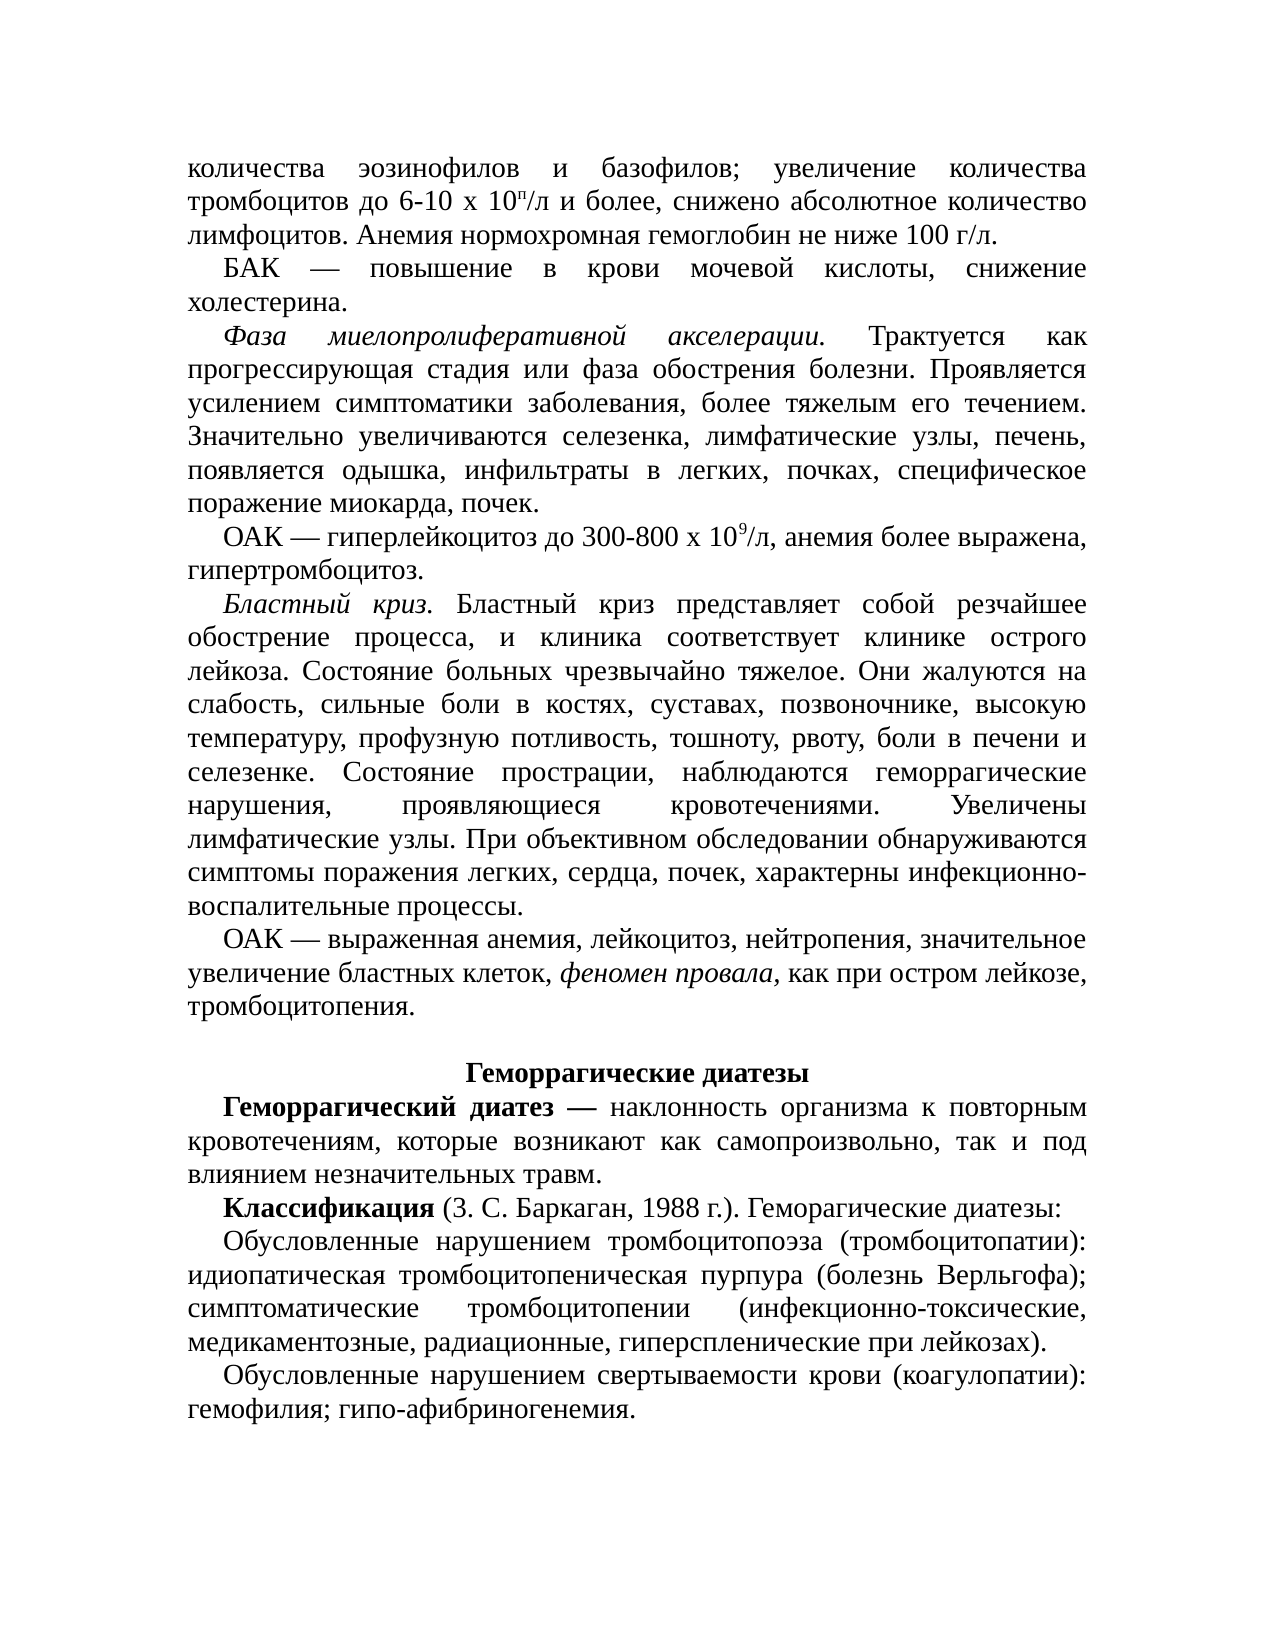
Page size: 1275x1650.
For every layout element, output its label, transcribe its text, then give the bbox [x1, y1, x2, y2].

text Обусловленные нарушением тромбоцитопоэза (тромбоцитопатии): идиопатическая тромбоцитопеническая пурпура (болезнь Верльгофа); симптоматические тромбоцитопении (инфекционно-токсические, медикаментозные, радиационные, гиперспленические при лейкозах). [187, 1223, 1087, 1357]
text Фаза миелопролиферативной акселерации. Трактуется как прогрессирующая стадия или фаза обострения болезни. Проявляется усилением симптоматики заболевания, более тяжелым его течением. Значительно увеличиваются селезенка, лимфатические узлы, печень, появляется одышка, инфильтраты в легких, почках, специфическое поражение миокарда, почек. [187, 318, 1087, 519]
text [187, 150, 1087, 251]
text БАК — повышение в крови мочевой кислоты, снижение холестерина. [187, 251, 1087, 318]
text Обусловленные нарушением свертываемости крови (коагулопатии): гемофилия; гипо-афибриногенемия. [187, 1357, 1087, 1424]
text Геморрагический диатез — наклонность организма к повторным кровотечениям, которые возникают как самопроизвольно, так и под влиянием незначительных травм. [187, 1089, 1087, 1190]
text ОАК — гиперлейкоцитоз до 300-800 х 109/л, анемия более выражена, гипертромбоцитоз. [187, 519, 1087, 586]
text Геморрагические диатезы [187, 1056, 1087, 1089]
text Классификация (3. С. Баркаган, 1988 г.). Геморагические диатезы: [187, 1190, 1087, 1223]
text ОАК — выраженная анемия, лейкоцитоз, нейтропения, значительное увеличение бластных клеток, феномен провала, как при остром лейкозе, тромбоцитопения. [187, 921, 1087, 1022]
text Бластный криз. Бластный криз представляет собой резчайшее обострение процесса, и клиника соответствует клинике острого лейкоза. Состояние больных чрезвычайно тяжелое. Они жалуются на слабость, сильные боли в костях, суставах, позвоночнике, высокую температуру, профузную потливость, тошноту, рвоту, боли в печени и селезенке. Состояние прострации, наблюдаются геморрагические нарушения, проявляющиеся кровотечениями. Увеличены лимфатические узлы. При объективном обследовании обнаруживаются симптомы поражения легких, сердца, почек, характерны инфекционно-воспалительные процессы. [187, 586, 1087, 921]
